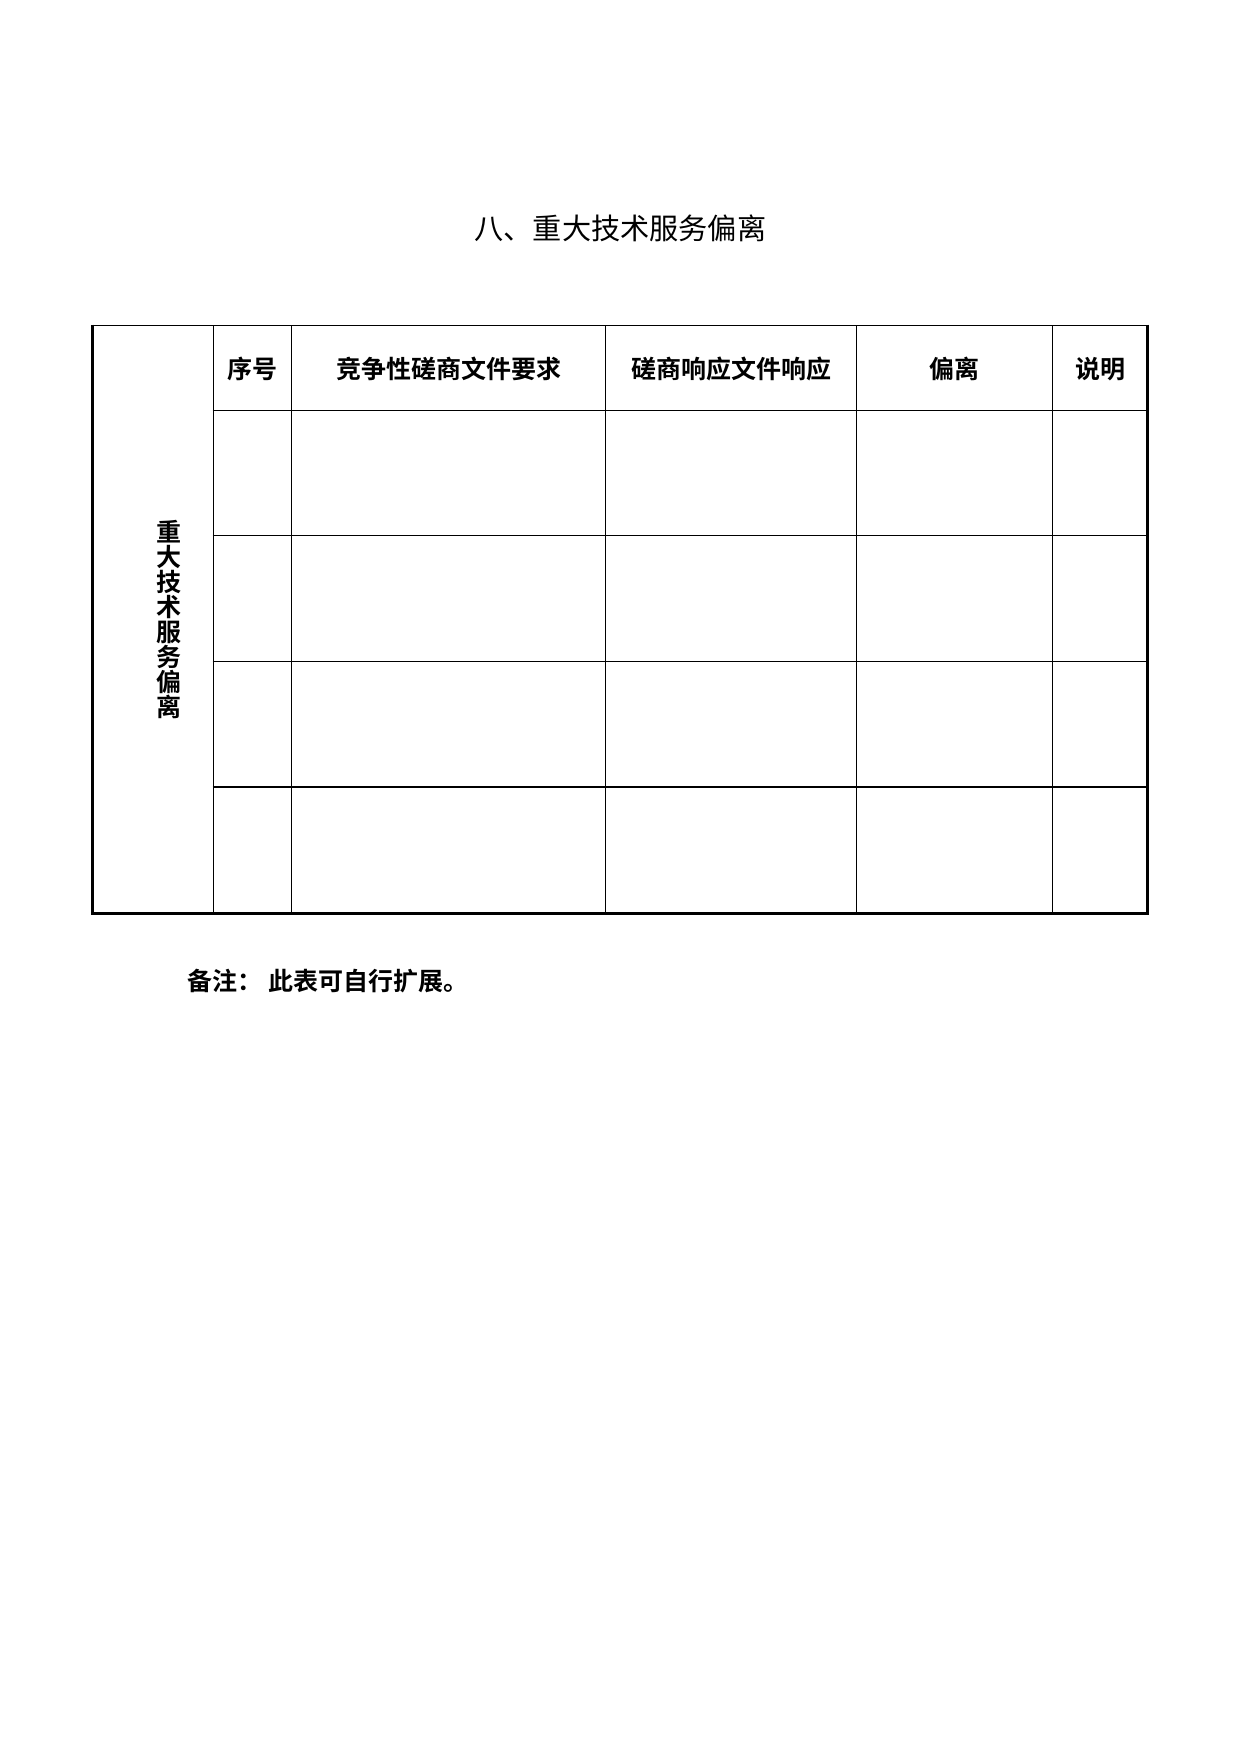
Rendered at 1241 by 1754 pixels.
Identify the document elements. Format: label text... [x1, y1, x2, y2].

table_cell [292, 662, 605, 786]
table_cell [1053, 662, 1146, 786]
table_cell [606, 411, 856, 535]
table_header 偏离 [857, 326, 1052, 410]
text 备注： 此表可自行扩展。 [187, 947, 1053, 1012]
table_header 竞争性磋商文件要求 [292, 326, 605, 410]
table_cell [214, 536, 291, 661]
table_cell [606, 536, 856, 661]
table_cell [606, 662, 856, 786]
table_cell [857, 788, 1052, 912]
table_cell [857, 411, 1052, 535]
table_cell [857, 536, 1052, 661]
table_cell [214, 788, 291, 912]
table_cell [1053, 536, 1146, 661]
table_cell [857, 662, 1052, 786]
table_header 磋商响应文件响应 [606, 326, 856, 410]
table_cell [292, 411, 605, 535]
text 八、重大技术服务偏离 [187, 194, 1053, 259]
table_cell [1053, 788, 1146, 912]
table_cell [292, 788, 605, 912]
table_header 说明 [1053, 326, 1146, 410]
table_header 序号 [214, 326, 291, 410]
table_cell [214, 411, 291, 535]
table_cell [292, 536, 605, 661]
table_cell [214, 662, 291, 786]
table_header 重大技术服务偏离 [94, 326, 213, 912]
table_cell [1053, 411, 1146, 535]
table_cell [606, 788, 856, 912]
